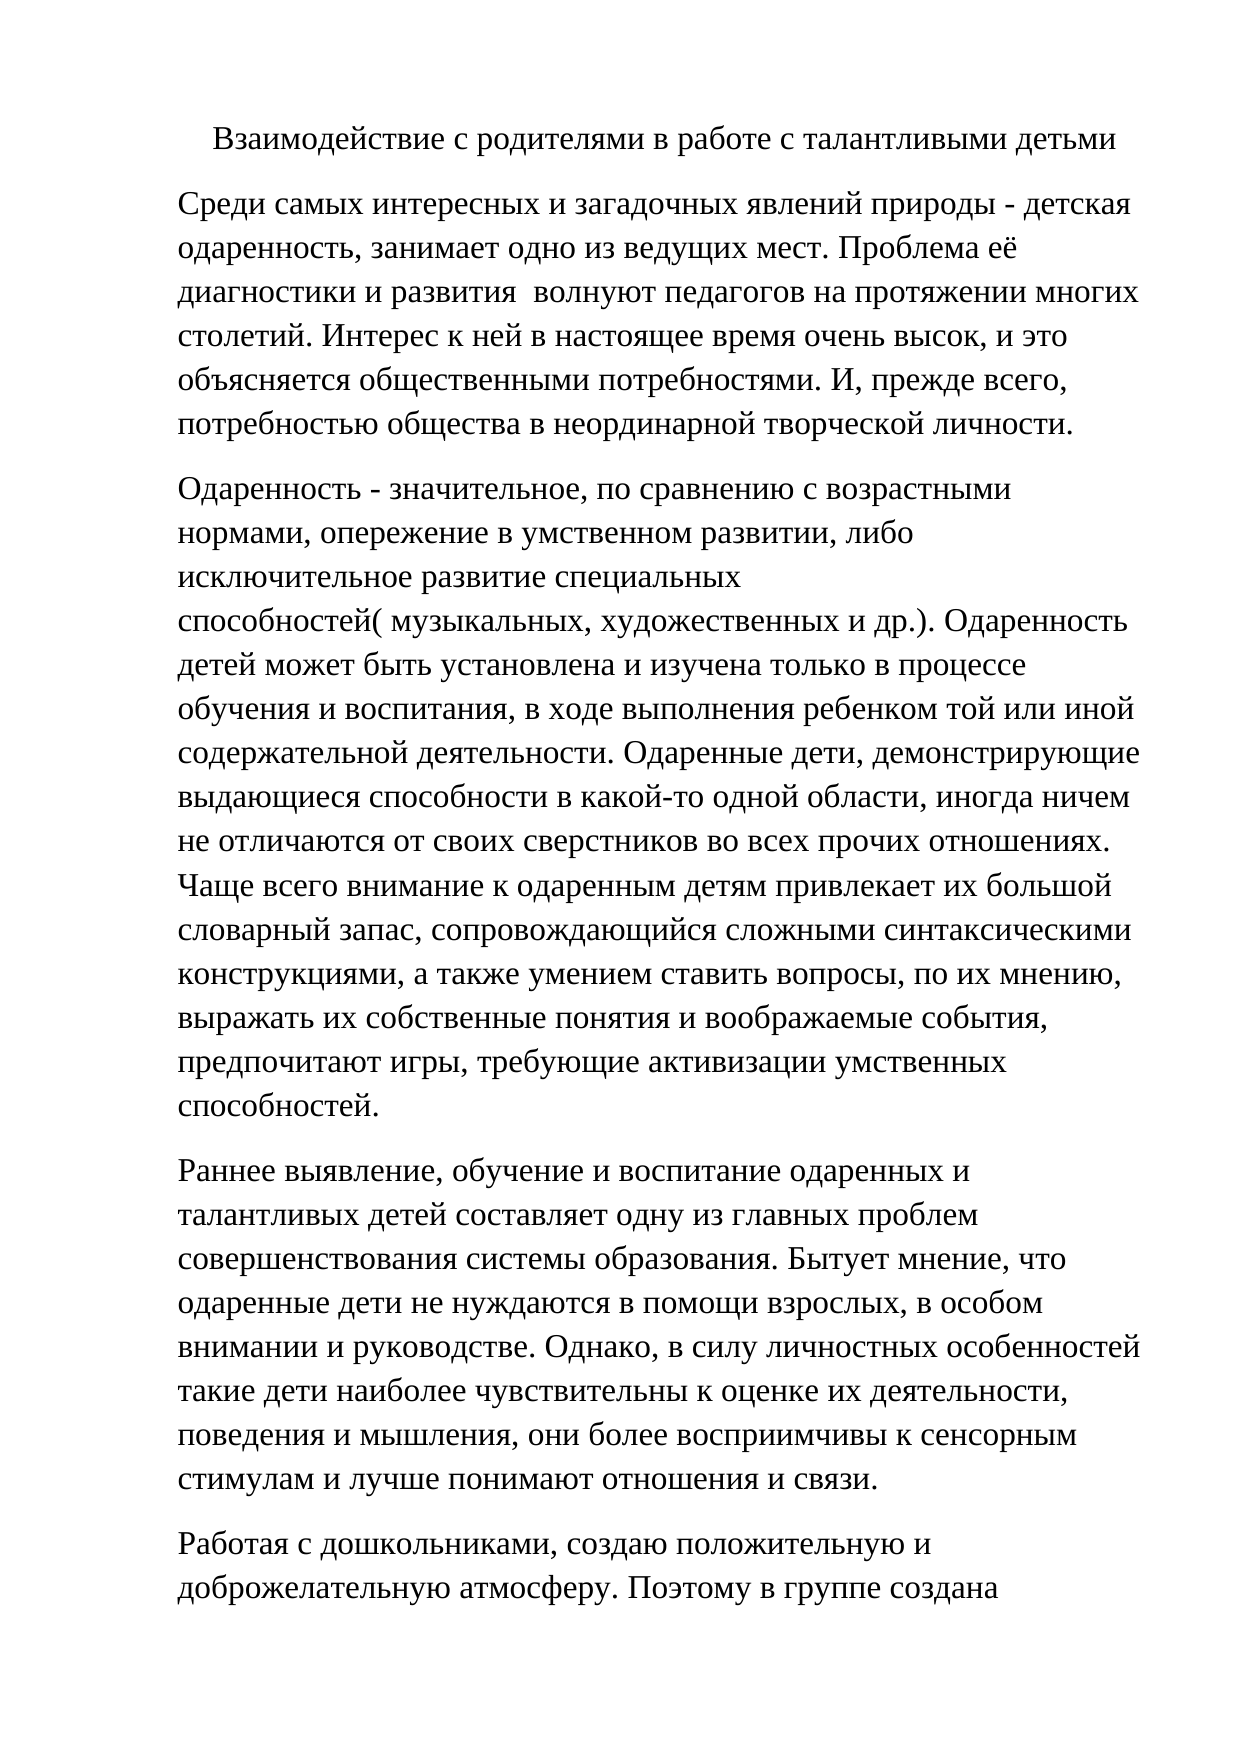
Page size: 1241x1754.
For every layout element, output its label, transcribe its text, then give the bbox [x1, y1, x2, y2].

text Одаренность - значительное, по сравнению с возрастными нормами, опережение в умственном развитии, либо исключительное развитие специальных способностей( музыкальных, художественных и др.). Одаренность детей может быть установлена и изучена только в процессе обучения и воспитания, в ходе выполнения ребенком той или иной содержательной деятельности. Одаренные дети, демонстрирующие выдающиеся способности в какой-то одной области, иногда ничем не отличаются от своих сверстников во всех прочих отношениях. Чаще всего внимание к одаренным детям привлекает их большой словарный запас, сопровождающийся сложными синтаксическими конструкциями, а также умением ставить вопросы, по их мнению, выражать их собственные понятия и воображаемые события, предпочитают игры, требующие активизации умственных способностей. [177, 468, 1152, 1123]
text Взаимодействие с родителями в работе с талантливыми детьми [177, 118, 1152, 156]
text Раннее выявление, обучение и воспитание одаренных и талантливых детей составляет одну из главных проблем совершенствования системы образования. Бытует мнение, что одаренные дети не нуждаются в помощи взрослых, в особом внимании и руководстве. Однако, в силу личностных особенностей такие дети наиболее чувствительны к оценке их деятельности, поведения и мышления, они более восприимчивы к сенсорным стимулам и лучше понимают отношения и связи. [177, 1150, 1152, 1497]
text Среди самых интересных и загадочных явлений природы - детская одаренность, занимает одно из ведущих мест. Проблема её диагностики и развития волнуют педагогов на протяжении многих столетий. Интерес к ней в настоящее время очень высок, и это объясняется общественными потребностями. И, прежде всего, потребностью общества в неординарной творческой личности. [177, 183, 1152, 442]
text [177, 1523, 1152, 1606]
